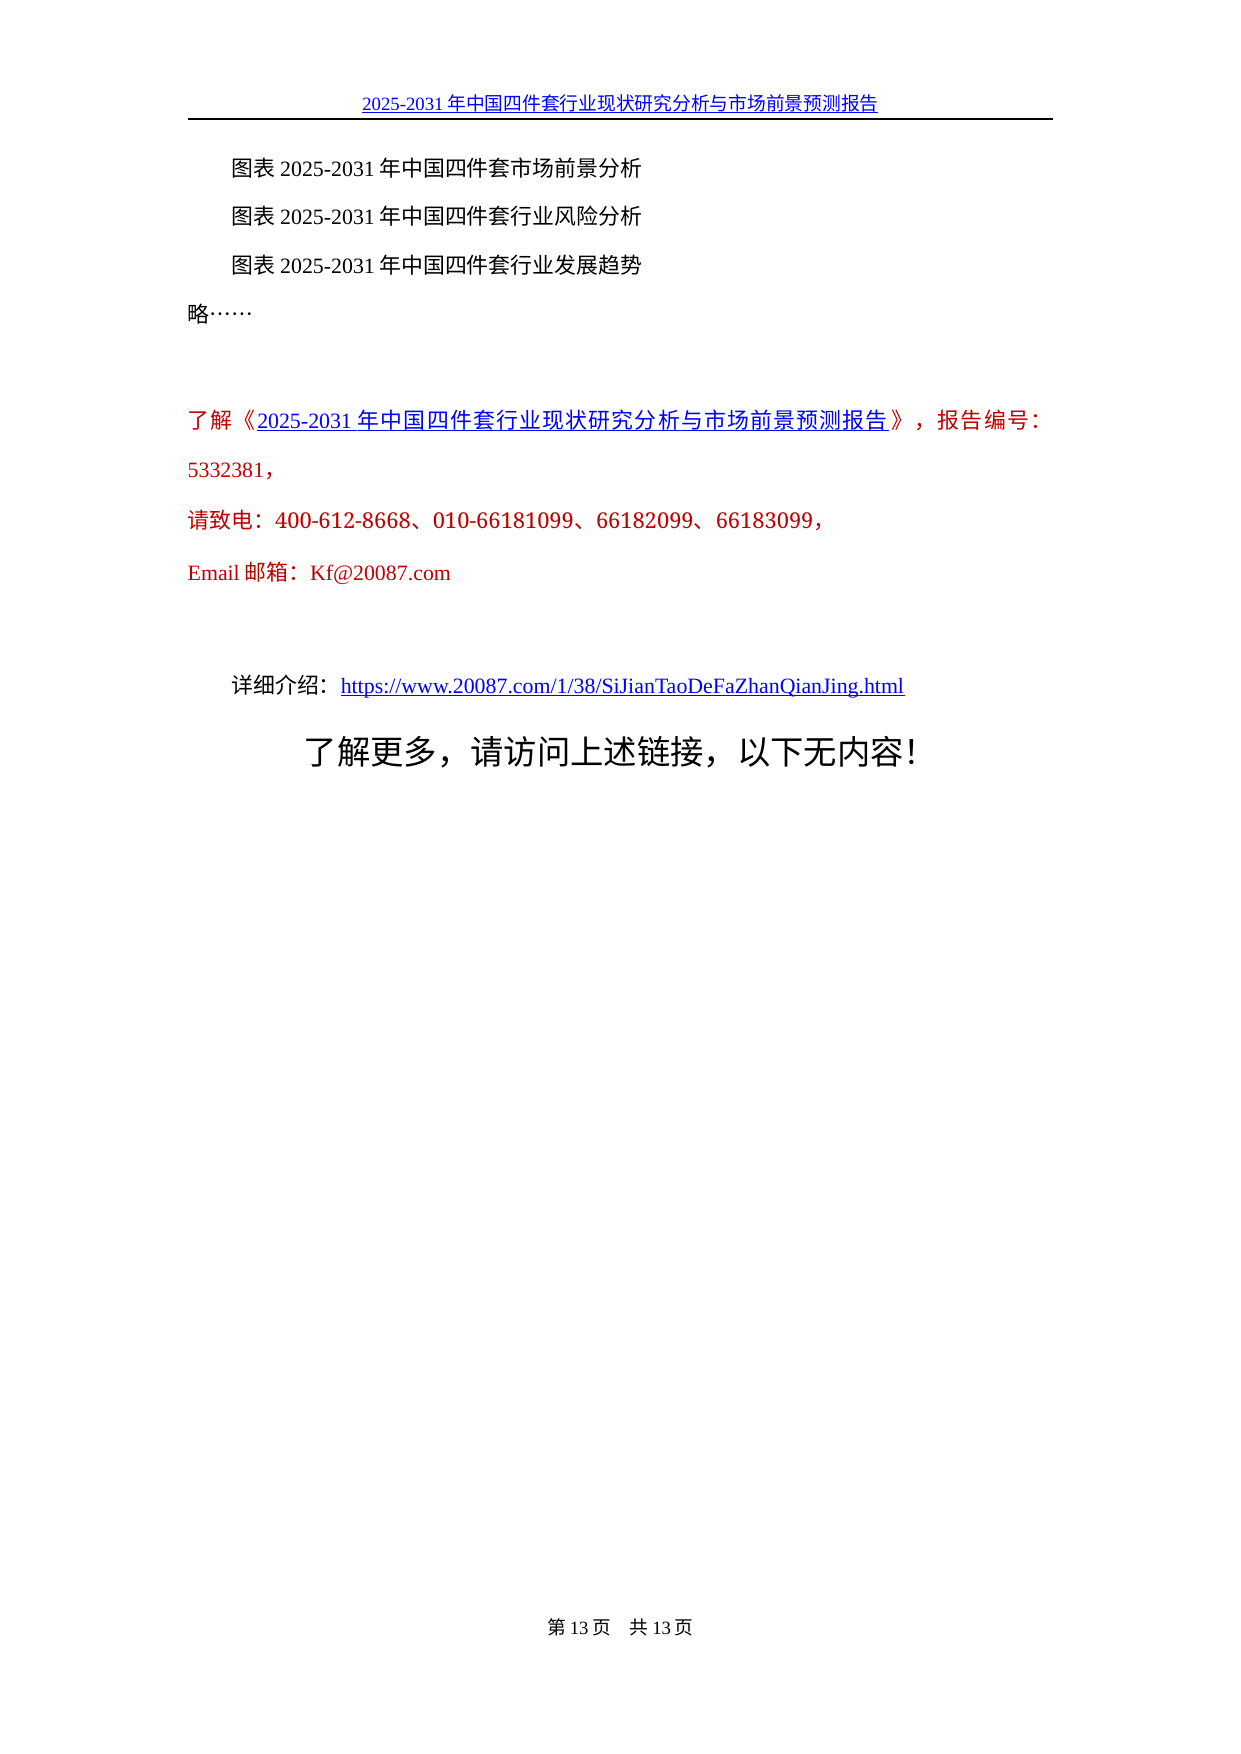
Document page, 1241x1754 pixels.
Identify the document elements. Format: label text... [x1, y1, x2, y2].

title 了解更多，请访问上述链接，以下无内容！ [187, 718, 1053, 783]
text 请致电：400-612-8668、010-66181099、66182099、66183099， [187, 503, 1053, 536]
text Email邮箱：Kf@20087.com [187, 555, 1053, 587]
text 了解《2025-2031年中国四件套行业现状研究分析与市场前景预测报告》，报告编号：5332381， [187, 403, 1053, 484]
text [187, 150, 1053, 329]
text 详细介绍：https://www.20087.com/1/38/SiJianTaoDeFaZhanQianJing.html [187, 668, 1053, 700]
